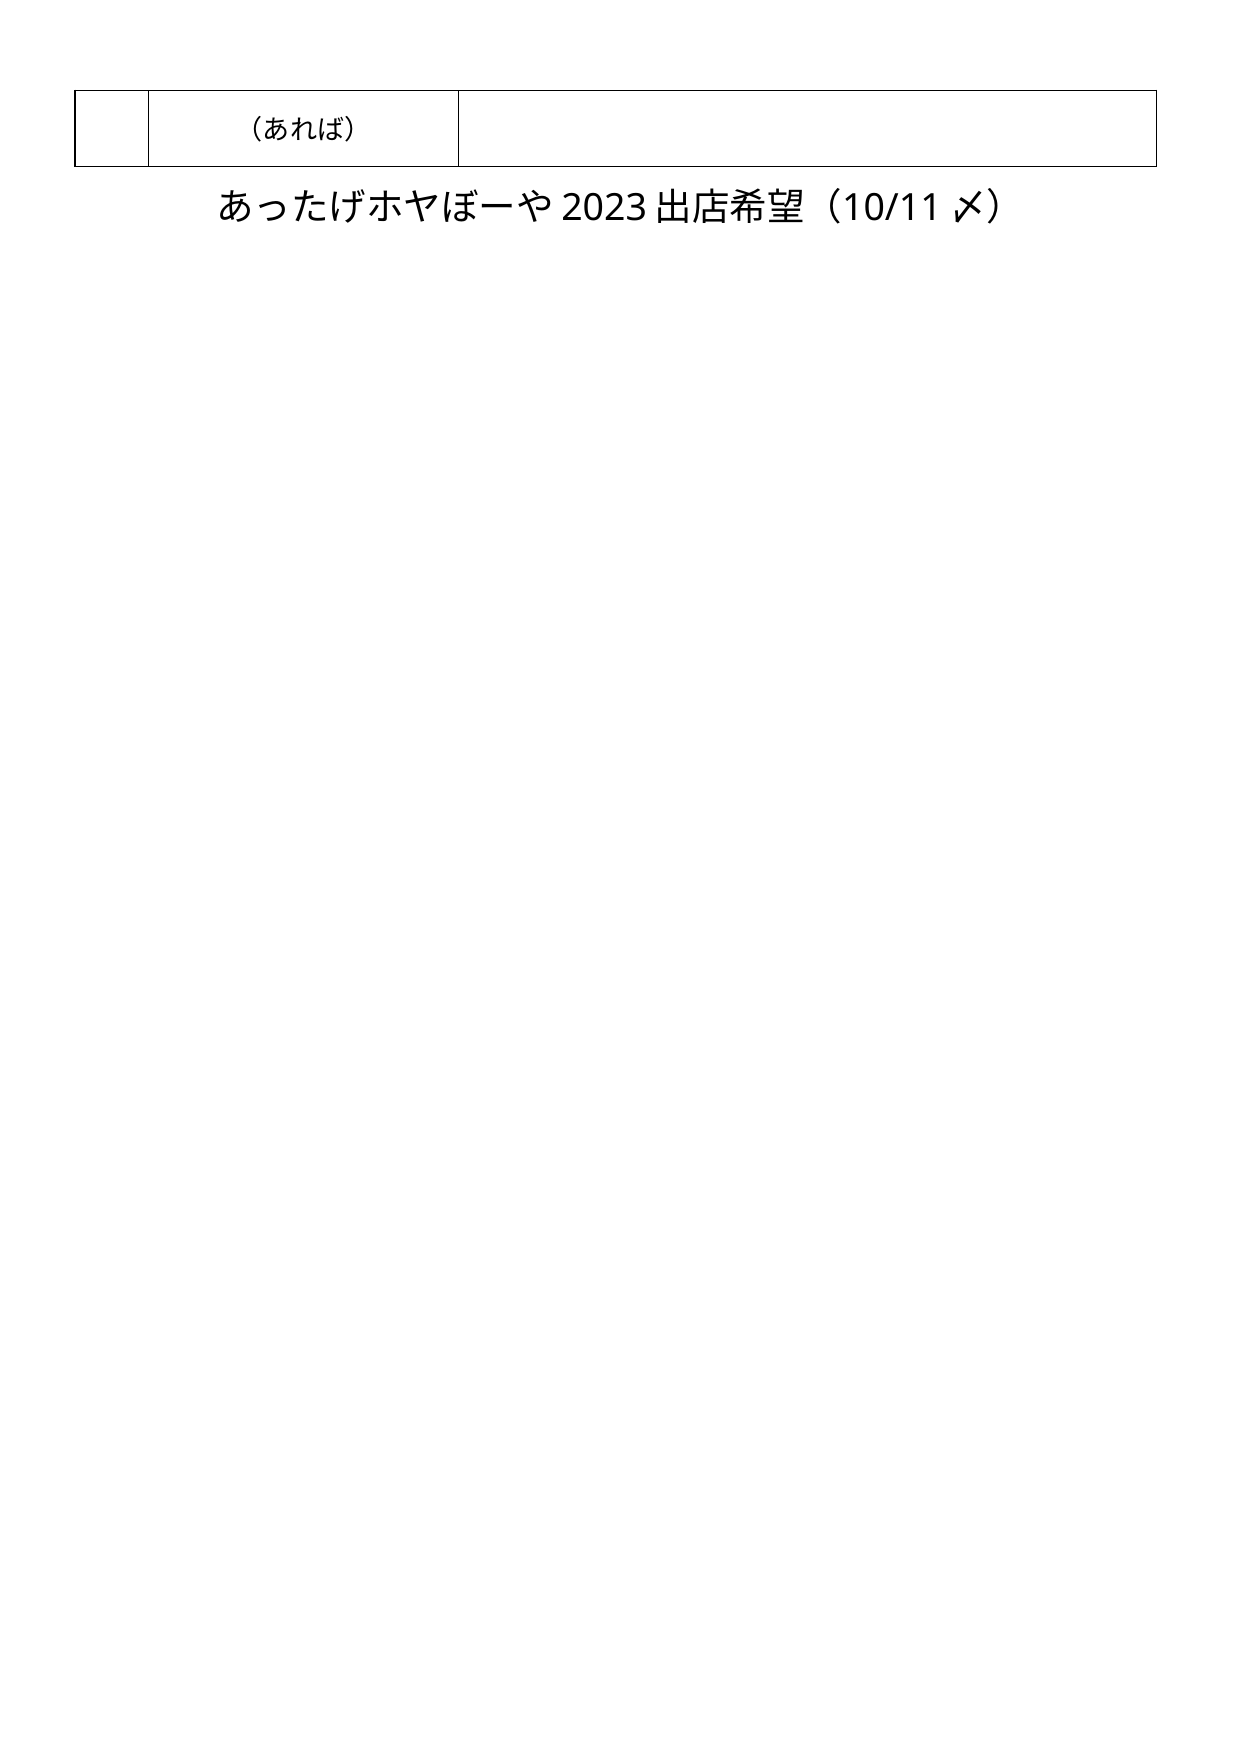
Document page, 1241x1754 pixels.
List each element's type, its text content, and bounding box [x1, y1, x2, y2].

text あったげホヤぼーや2023出店希望（10/11〆） [75, 167, 1165, 242]
table_cell 上記以外の 販売予定商品 （あれば） [149, 91, 458, 166]
table_cell ９ [76, 91, 148, 166]
table_cell [459, 91, 1156, 166]
